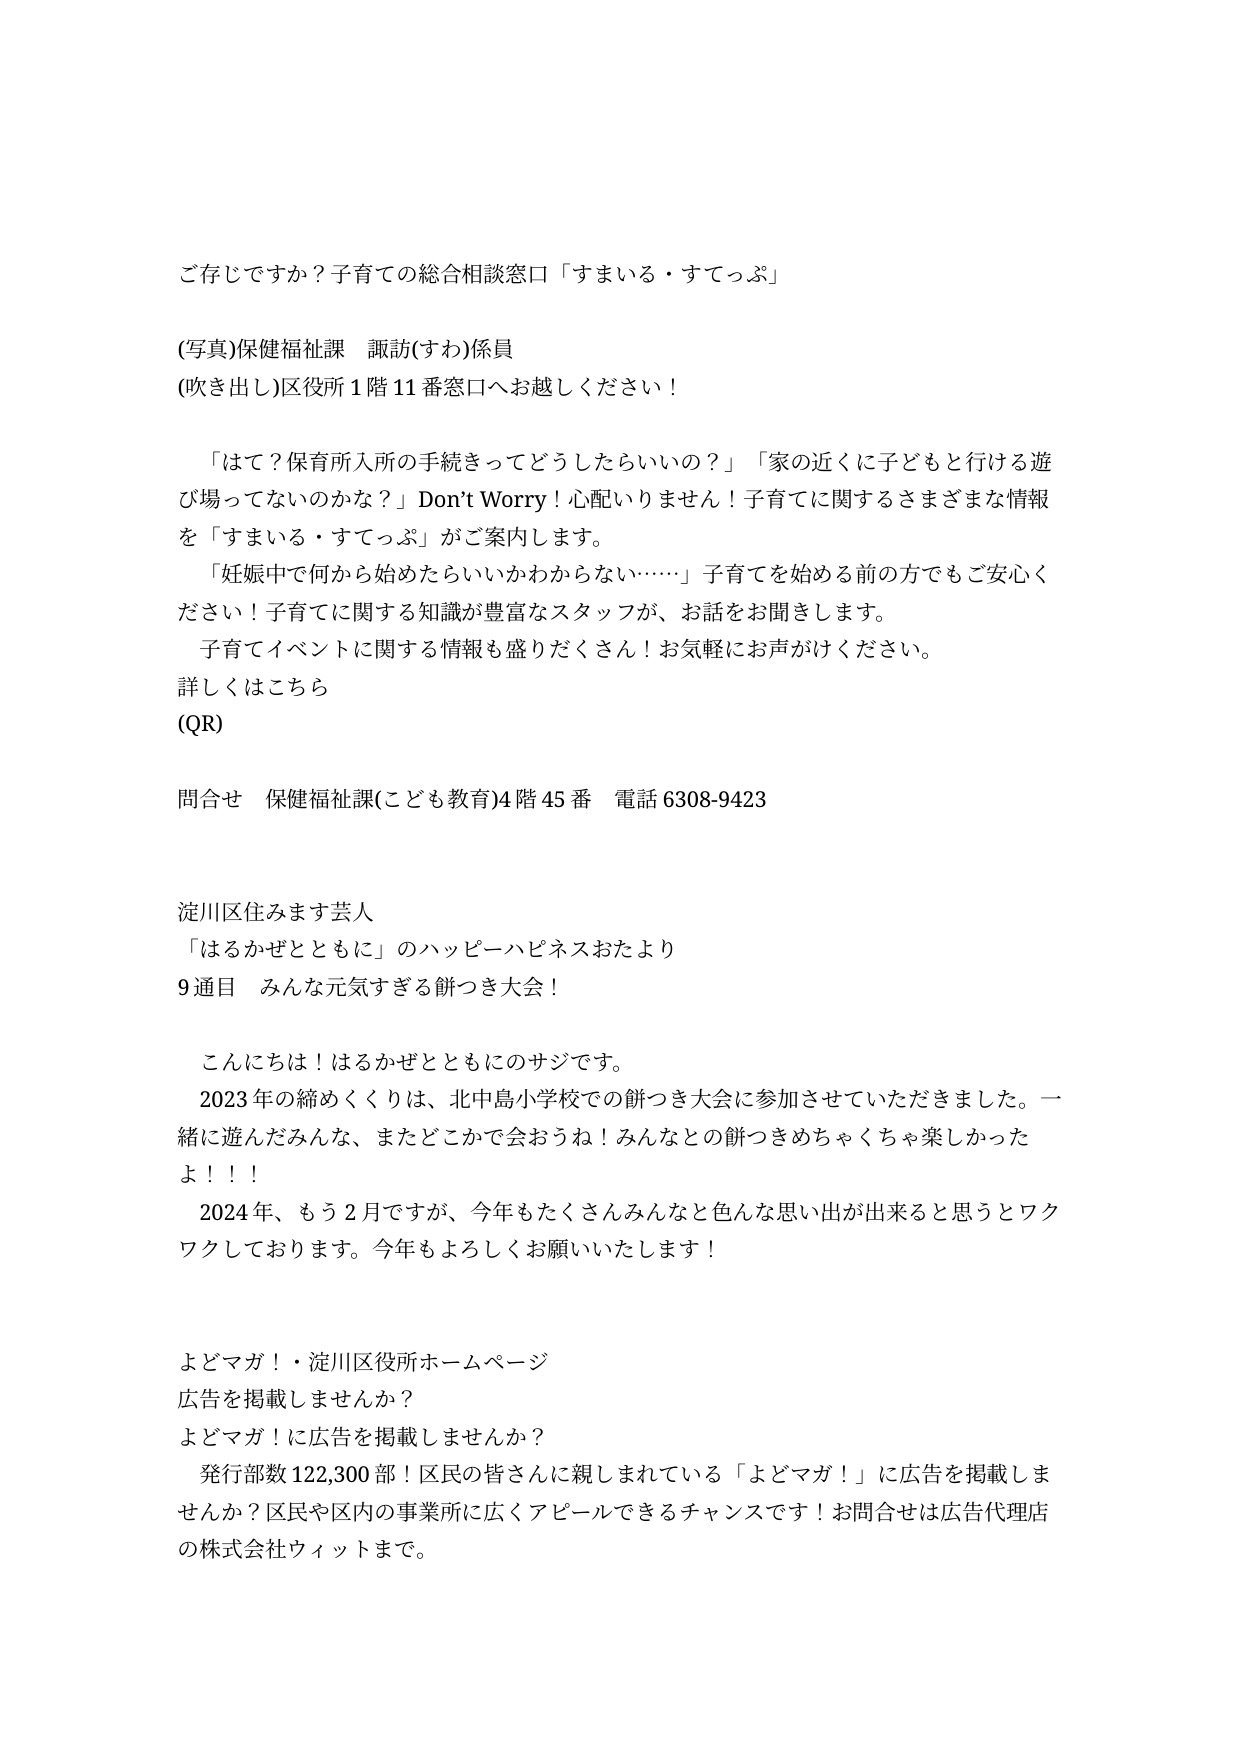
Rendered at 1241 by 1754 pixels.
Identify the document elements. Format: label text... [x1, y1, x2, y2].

text 広告を掲載しませんか？ [177, 1379, 1063, 1417]
text 「はるかぜとともに」のハッピーハピネスおたより [177, 929, 1063, 967]
text よどマガ！に広告を掲載しませんか？ [177, 1417, 1063, 1454]
text 発行部数122,300部！区民の皆さんに親しまれている「よどマガ！」に広告を掲載しませんか？区民や区内の事業所に広くアピールできるチャンスです！お問合せは広告代理店の株式会社ウィットまで。 [177, 1454, 1063, 1567]
text 「はて？保育所入所の手続きってどうしたらいいの？」「家の近くに子どもと行ける遊び場ってないのかな？」Don’t Worry！心配いりません！子育てに関するさまざまな情報を「すまいる・すてっぷ」がご案内します。 [177, 442, 1063, 554]
text 問合せ 保健福祉課(こども教育)4階45番 電話6308-9423 [177, 779, 1063, 817]
text 子育てイベントに関する情報も盛りだくさん！お気軽にお声がけください。 [177, 629, 1063, 667]
text 9通目 みんな元気すぎる餅つき大会！ [177, 967, 1063, 1004]
text (吹き出し)区役所1階11番窓口へお越しください！ [177, 367, 1063, 404]
text (写真)保健福祉課 諏訪(すわ)係員 [177, 329, 1063, 367]
text 2024年、もう2月ですが、今年もたくさんみんなと色んな思い出が出来ると思うとワクワクしております。今年もよろしくお願いいたします！ [177, 1192, 1063, 1267]
text よどマガ！・淀川区役所ホームページ [177, 1342, 1063, 1379]
text 2023年の締めくくりは、北中島小学校での餅つき大会に参加させていただきました。一緒に遊んだみんな、またどこかで会おうね！みんなとの餅つきめちゃくちゃ楽しかったよ！！！ [177, 1079, 1063, 1192]
text 「妊娠中で何から始めたらいいかわからない……」子育てを始める前の方でもご安心ください！子育てに関する知識が豊富なスタッフが、お話をお聞きします。 [177, 554, 1063, 629]
text こんにちは！はるかぜとともにのサジです。 [177, 1042, 1063, 1079]
text 詳しくはこちら [177, 667, 1063, 704]
text 淀川区住みます芸人 [177, 892, 1063, 929]
text (QR) [177, 704, 1063, 742]
text ご存じですか？子育ての総合相談窓口「すまいる・すてっぷ」 [177, 254, 1063, 292]
